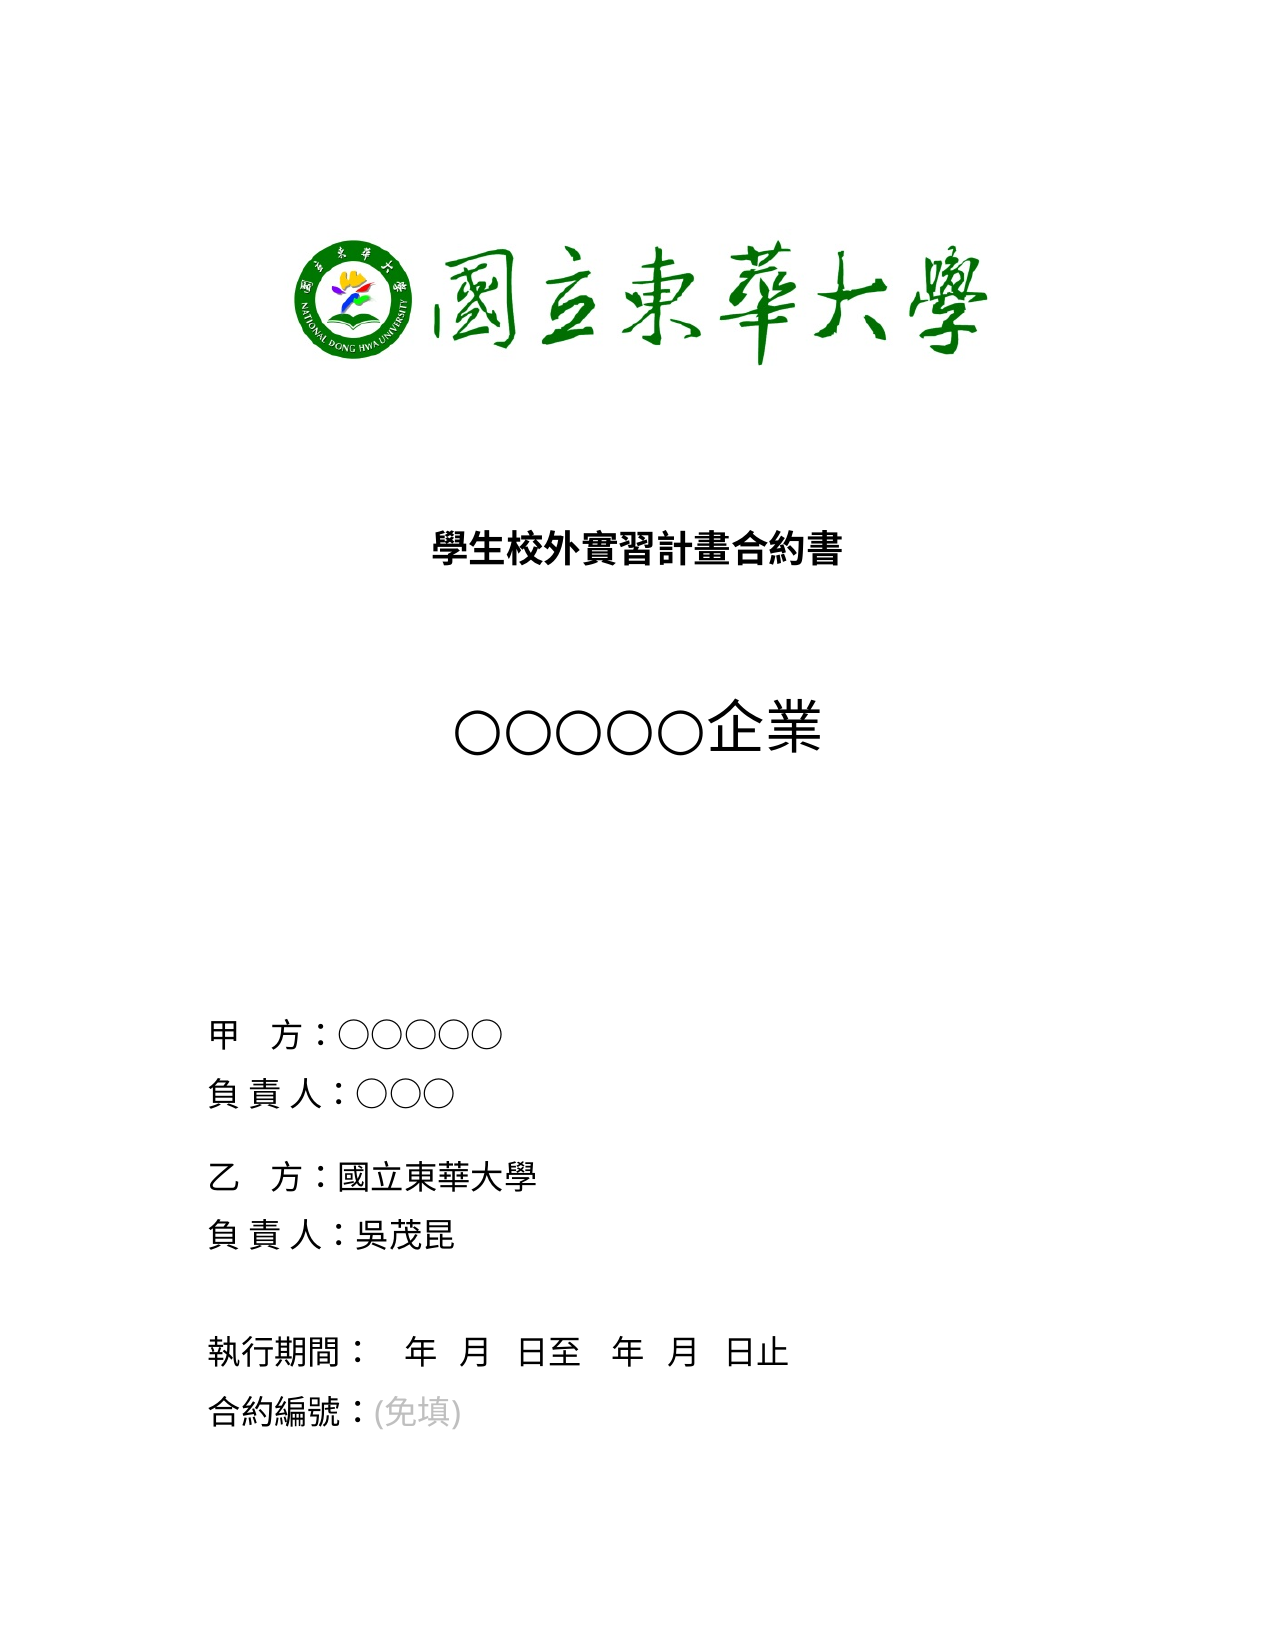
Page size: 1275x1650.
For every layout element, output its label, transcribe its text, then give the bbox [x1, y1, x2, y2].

table_cell 合約編號：(免填) [196, 1375, 1079, 1435]
table_cell 執行期間： 年 月 日至 年 月 日止 [196, 1315, 1079, 1375]
text 學生校外實習計畫合約書 [118, 519, 1157, 573]
table_header ○○○○○企業 [196, 700, 1079, 940]
table_cell 甲 方：○○○○○ 負 責 人：○○○ 乙 方：國立東華大學 負 責 人：吳茂昆 [196, 940, 1079, 1315]
picture [283, 229, 992, 366]
